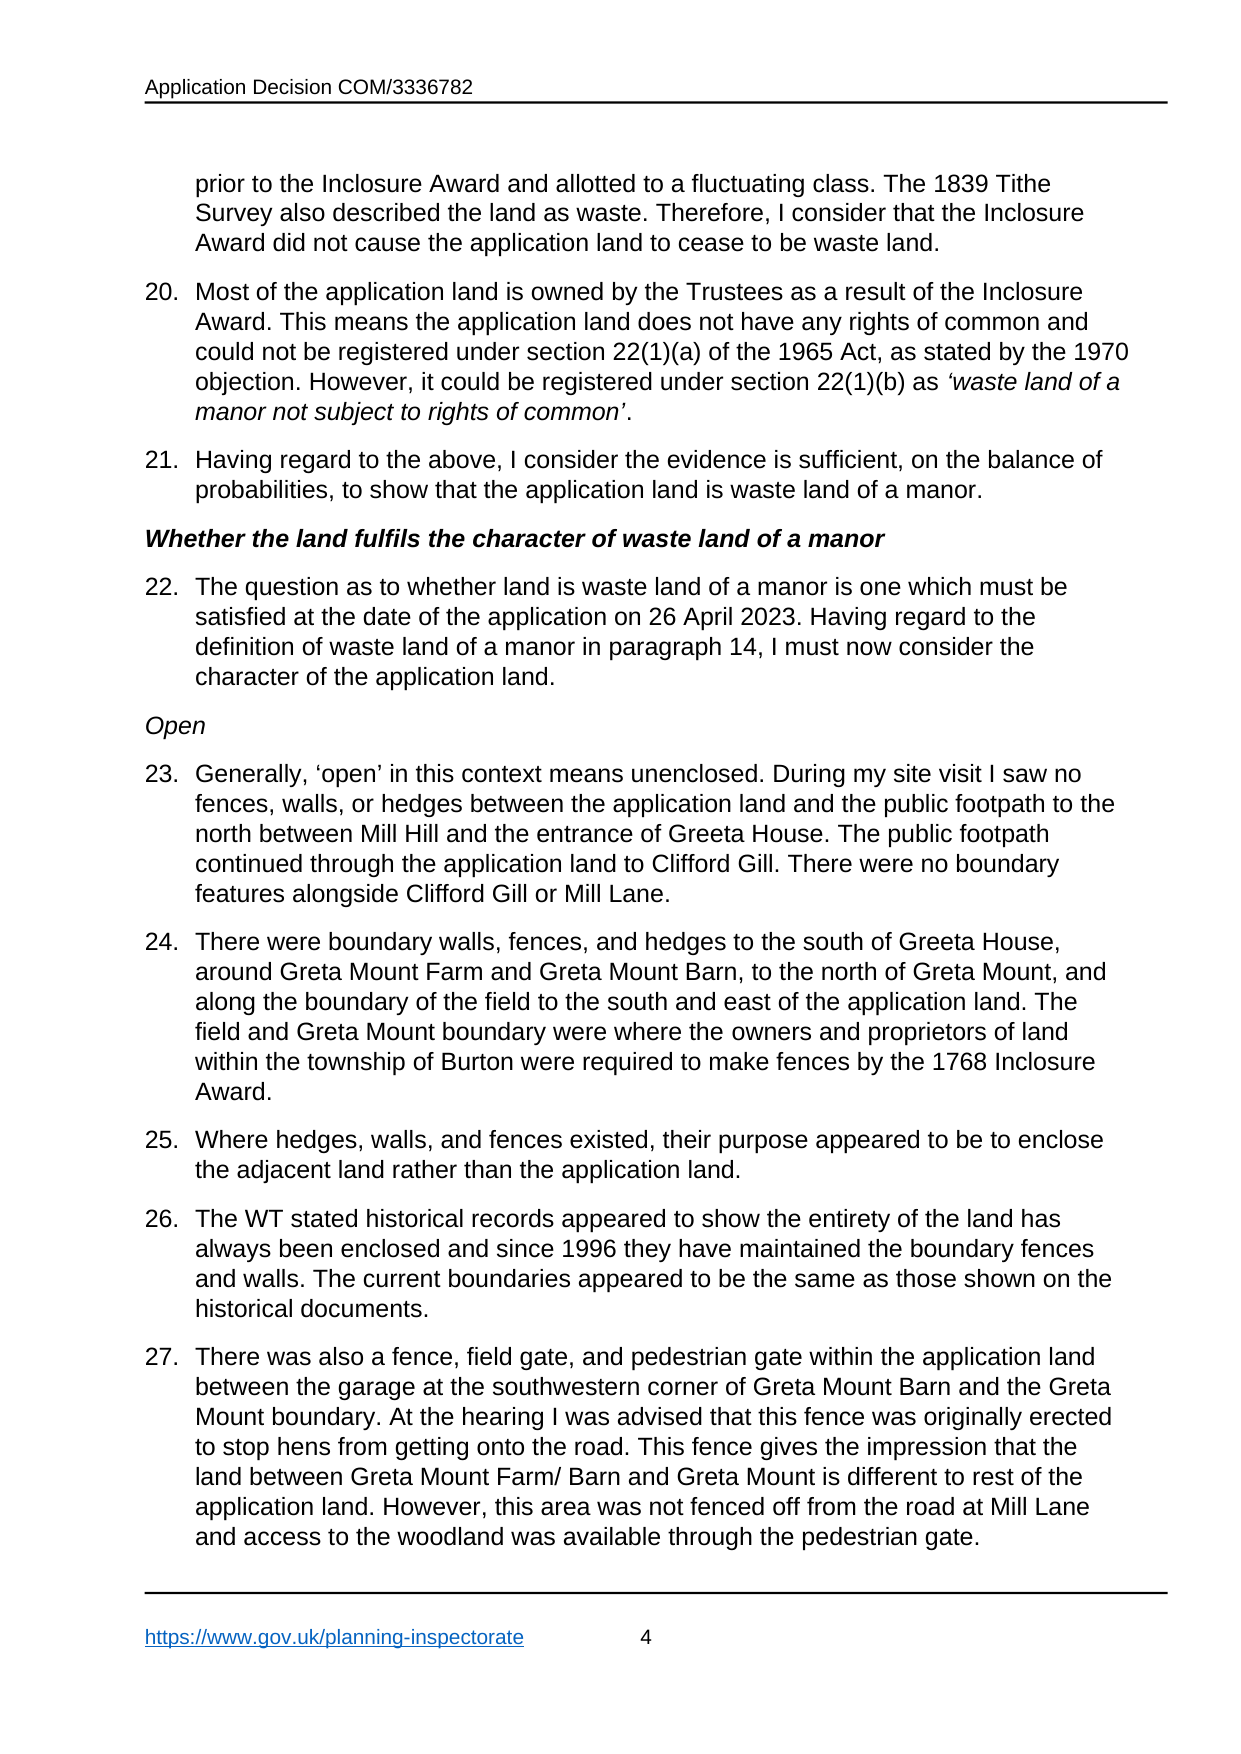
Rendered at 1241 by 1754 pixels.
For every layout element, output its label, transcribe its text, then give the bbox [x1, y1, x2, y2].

list Generally, ‘open’ in this context means unenclosed. During my site visit I saw no fences, walls, or hedges between the application land and the public footpath to the north between Mill Hill and the entrance of Greeta House. The public footpath continued through the application land to Clifford Gill. There were no boundary features alongside Clifford Gill or Mill Lane. [144, 759, 1130, 907]
subtitle Whether the land fulfils the character of waste land of a manor [144, 524, 1152, 552]
text Open [144, 711, 1130, 739]
list Most of the application land is owned by the Trustees as a result of the Inclosure Award. This means the application land does not have any rights of common and could not be registered under section 22(1)(a) of the 1965 Act, as stated by the 1970 objection. However, it could be registered under section 22(1)(b) as ‘waste land of a manor not subject to rights of common’. [144, 277, 1130, 425]
list The WT stated historical records appeared to show the entirety of the land has always been enclosed and since 1996 they have maintained the boundary fences and walls. The current boundaries appeared to be the same as those shown on the historical documents. [144, 1204, 1130, 1322]
list Having regard to the above, I consider the evidence is sufficient, on the balance of probabilities, to show that the application land is waste land of a manor. [144, 445, 1130, 504]
list The question as to whether land is waste land of a manor is one which must be satisfied at the date of the application on 26 April 2023. Having regard to the definition of waste land of a manor in paragraph 14, I must now consider the character of the application land. [144, 572, 1130, 691]
list There were boundary walls, fences, and hedges to the south of Greeta House, around Greta Mount Farm and Greta Mount Barn, to the north of Greta Mount, and along the boundary of the field to the south and east of the application land. The field and Greta Mount boundary were where the owners and proprietors of land within the township of Burton were required to make fences by the 1768 Inclosure Award. [144, 927, 1130, 1106]
list Where hedges, walls, and fences existed, their purpose appeared to be to enclose the adjacent land rather than the application land. [144, 1125, 1130, 1184]
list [144, 168, 1130, 257]
list There was also a fence, field gate, and pedestrian gate within the application land between the garage at the southwestern corner of Greta Mount Barn and the Greta Mount boundary. At the hearing I was advised that this fence was originally erected to stop hens from getting onto the road. This fence gives the impression that the land between Greta Mount Farm/ Barn and Greta Mount is different to rest of the application land. However, this area was not fenced off from the road at Mill Lane and access to the woodland was available through the pedestrian gate. [144, 1342, 1130, 1550]
